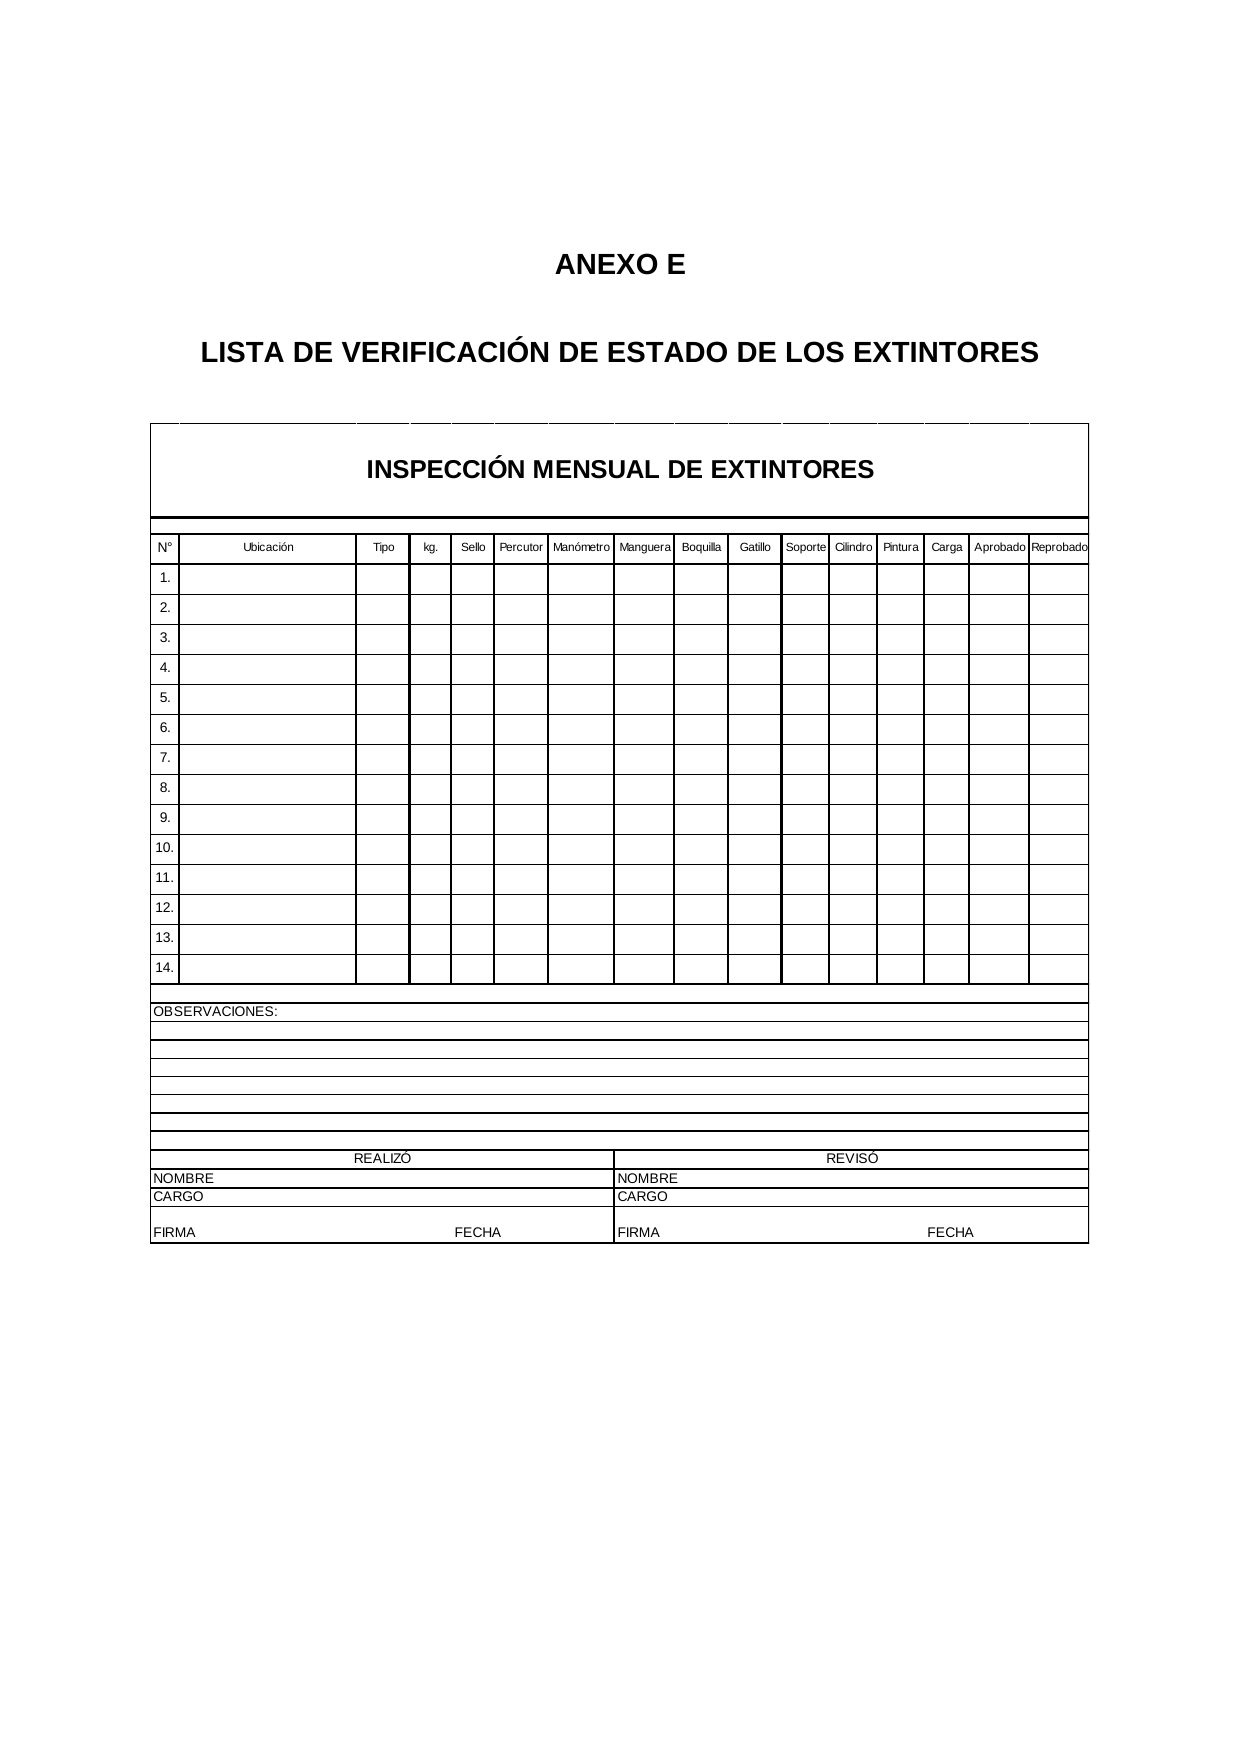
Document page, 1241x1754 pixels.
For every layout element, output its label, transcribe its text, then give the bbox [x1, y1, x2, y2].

text LISTA DE VERIFICACIÓN DE ESTADO DE LOS EXTINTORES [150, 335, 1090, 369]
text ANEXO E [150, 247, 1090, 281]
